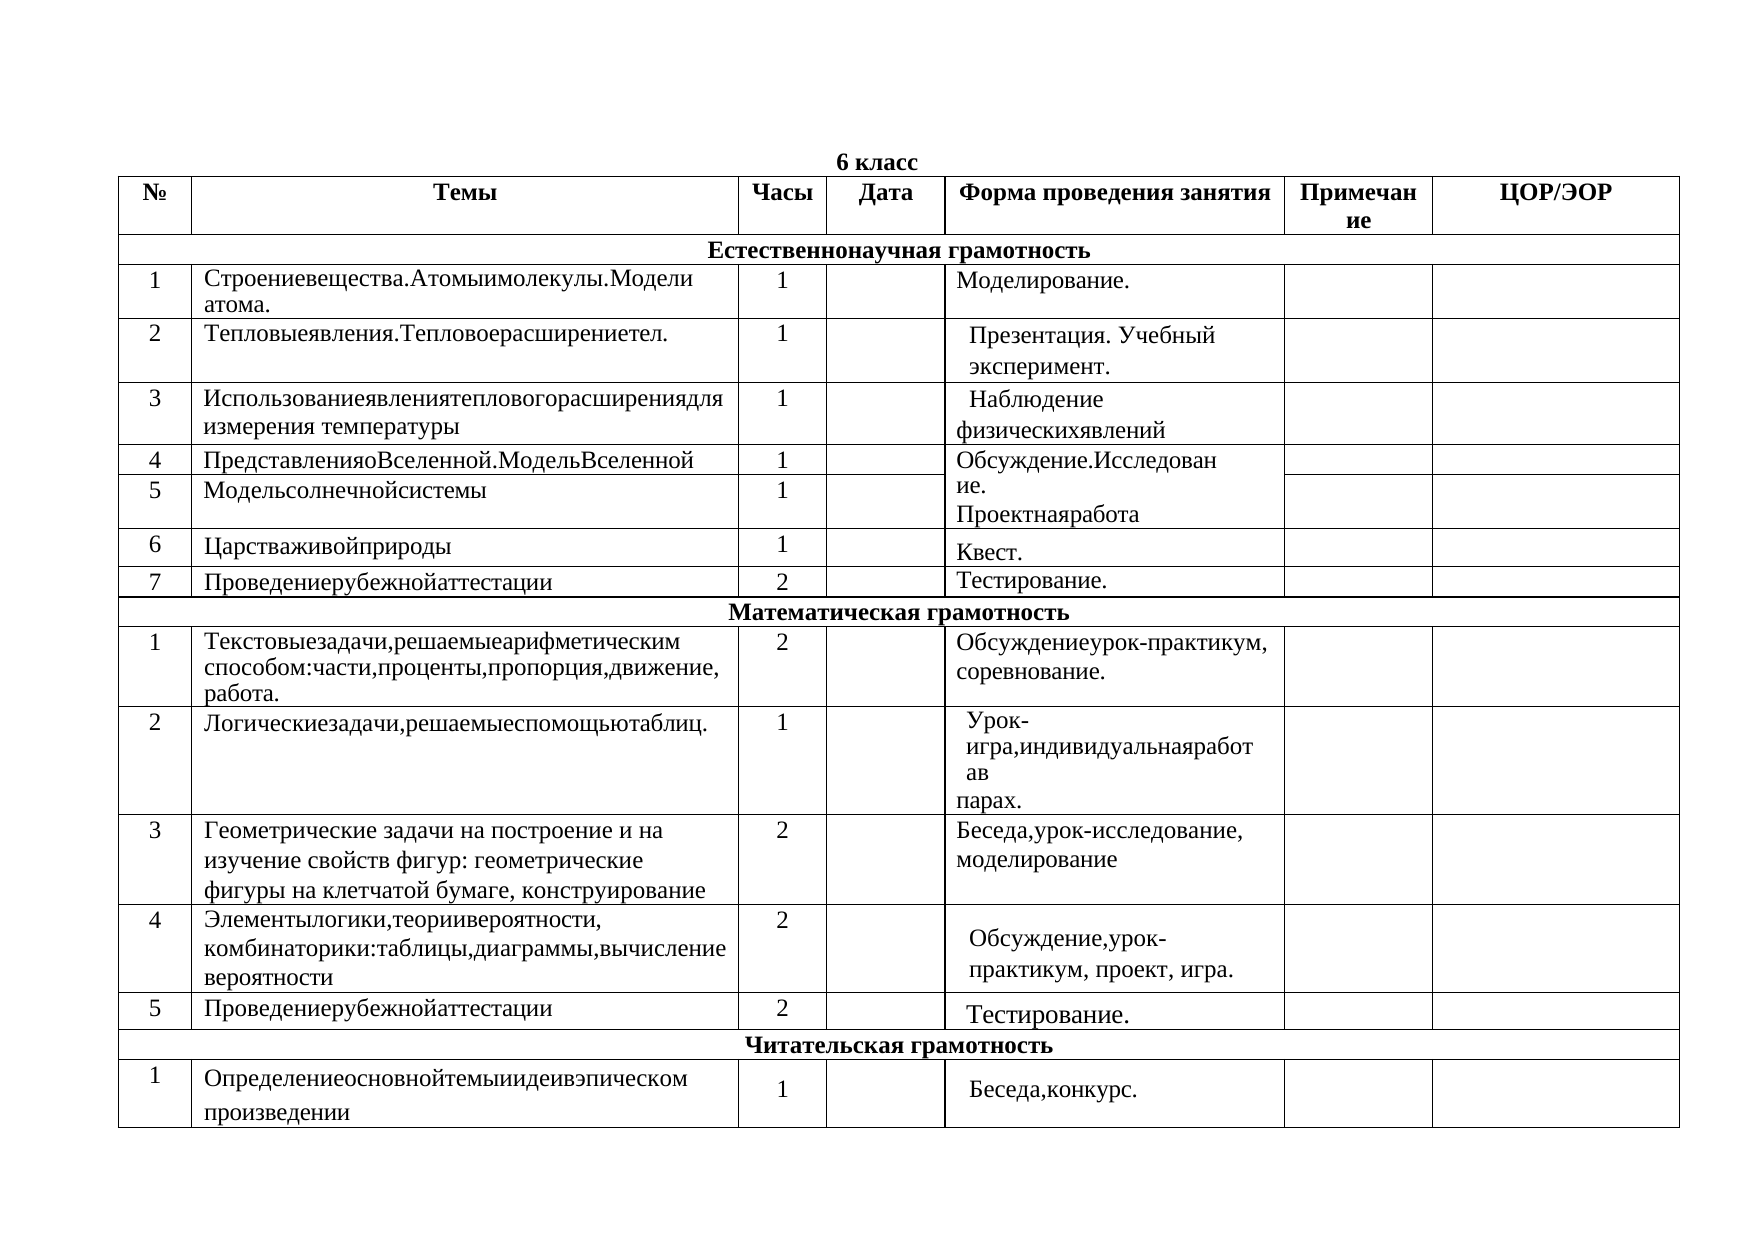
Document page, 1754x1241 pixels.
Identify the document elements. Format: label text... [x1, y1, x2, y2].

table_cell 2 [739, 993, 826, 1029]
table_header Часы [739, 177, 826, 234]
table_cell [1285, 707, 1432, 814]
table_cell Беседа,конкурс. [946, 1060, 1284, 1127]
table_cell [827, 265, 944, 317]
table_header Примечание [1285, 177, 1432, 234]
table_cell 2 [739, 815, 826, 904]
table_cell Естественнонаучная грамотность [119, 235, 1679, 264]
table_cell [827, 475, 944, 528]
table_cell [827, 993, 944, 1029]
table_cell 1 [739, 1060, 826, 1127]
table_cell [1285, 475, 1432, 528]
table_cell Моделирование. [946, 265, 1284, 317]
table_cell [827, 905, 944, 992]
table_cell [1433, 529, 1679, 566]
table_cell [1433, 445, 1679, 474]
table_cell Урок-игра,индивидуальнаяработав парах. [946, 707, 1284, 814]
table_cell [1285, 445, 1432, 474]
table_cell 4 [119, 445, 191, 474]
table_cell 5 [119, 475, 191, 528]
table_cell 5 [119, 993, 191, 1029]
table_cell [1285, 815, 1432, 904]
table_header ЦОР/ЭОР [1433, 177, 1679, 234]
table_cell [827, 319, 944, 382]
table_cell [1433, 627, 1679, 706]
text 6 класс [118, 147, 1636, 176]
table_cell 2 [739, 905, 826, 992]
table_cell [827, 567, 944, 596]
table_cell Обсуждениеурок-практикум, соревнование. [946, 627, 1284, 706]
table_cell [1433, 567, 1679, 596]
table_cell 1 [119, 627, 191, 706]
table_cell [1433, 905, 1679, 992]
table_cell 2 [119, 319, 191, 382]
table_cell 1 [739, 475, 826, 528]
table_cell 4 [119, 905, 191, 992]
table_cell 1 [739, 707, 826, 814]
table_cell Элементылогики,теориивероятности, комбинаторики:таблицы,диаграммы,вычисление вероятности [192, 905, 738, 992]
table_header № [119, 177, 191, 234]
table_cell Проведениерубежнойаттестации [192, 993, 738, 1029]
table_cell [827, 627, 944, 706]
table_cell Математическая грамотность [119, 598, 1679, 626]
table_cell Обсуждение,урок-практикум, проект, игра. [946, 905, 1284, 992]
table_cell [1433, 475, 1679, 528]
table_cell [1433, 707, 1679, 814]
table_cell Логическиезадачи,решаемыеспомощьютаблиц. [192, 707, 738, 814]
table_cell [1433, 815, 1679, 904]
table_cell [1285, 265, 1432, 317]
table_cell Модельсолнечнойсистемы [192, 475, 738, 528]
table_cell [1433, 319, 1679, 382]
table_cell Презентация. Учебный эксперимент. [946, 319, 1284, 382]
table_header Дата [827, 177, 944, 234]
table_cell Обсуждение.Исследование. Проектнаяработа [946, 445, 1284, 528]
table_cell [1433, 383, 1679, 444]
table_cell Определениеосновнойтемыиидеивэпическом произведении [192, 1060, 738, 1127]
table_cell Читательская грамотность [119, 1030, 1679, 1059]
table_cell [827, 1060, 944, 1127]
table_cell Беседа,урок-исследование, моделирование [946, 815, 1284, 904]
table_cell 2 [739, 627, 826, 706]
table_cell [1285, 993, 1432, 1029]
table_cell [1433, 265, 1679, 317]
table_cell 1 [739, 265, 826, 317]
table_header Форма проведения занятия [946, 177, 1284, 234]
table_cell Тестирование. [946, 993, 1284, 1029]
table_cell [1285, 383, 1432, 444]
table_cell [1433, 993, 1679, 1029]
table_cell Тепловыеявления.Тепловоерасширениетел. [192, 319, 738, 382]
table_cell Геометрические задачи на построение и на изучение свойств фигур: геометрические фигуры на клетчатой бумаге, конструирование [192, 815, 738, 904]
table_cell Использованиеявлениятепловогорасширениядля измерения температуры [192, 383, 738, 444]
table_header Темы [192, 177, 738, 234]
table_cell 1 [739, 445, 826, 474]
table_cell [1285, 319, 1432, 382]
table_cell Квест. [946, 529, 1284, 566]
table_cell Тестирование. [946, 567, 1284, 596]
table_cell [1285, 529, 1432, 566]
table_cell 3 [119, 815, 191, 904]
table_cell [827, 383, 944, 444]
table_cell [1285, 567, 1432, 596]
table_cell 2 [119, 707, 191, 814]
table_cell Царстваживойприроды [192, 529, 738, 566]
table_cell Проведениерубежнойаттестации [192, 567, 738, 596]
table_cell 1 [119, 1060, 191, 1127]
table_cell 1 [119, 265, 191, 317]
table_cell 6 [119, 529, 191, 566]
table_cell 1 [739, 319, 826, 382]
table_cell [827, 707, 944, 814]
table_cell [827, 815, 944, 904]
table_cell 2 [739, 567, 826, 596]
table_cell [827, 529, 944, 566]
table_cell 3 [119, 383, 191, 444]
table_cell [1285, 905, 1432, 992]
table_cell Текстовыезадачи,решаемыеарифметическим способом:части,проценты,пропорция,движение, работа. [192, 627, 738, 706]
table_cell [1285, 627, 1432, 706]
table_cell [1285, 1060, 1432, 1127]
table_cell 7 [119, 567, 191, 596]
table_cell Наблюдение физическихявлений [946, 383, 1284, 444]
table_cell ПредставленияоВселенной.МодельВселенной [192, 445, 738, 474]
table_cell Строениевещества.Атомыимолекулы.Модели атома. [192, 265, 738, 317]
table_cell [827, 445, 944, 474]
table_cell 1 [739, 383, 826, 444]
table_cell 1 [739, 529, 826, 566]
table_cell [1433, 1060, 1679, 1127]
